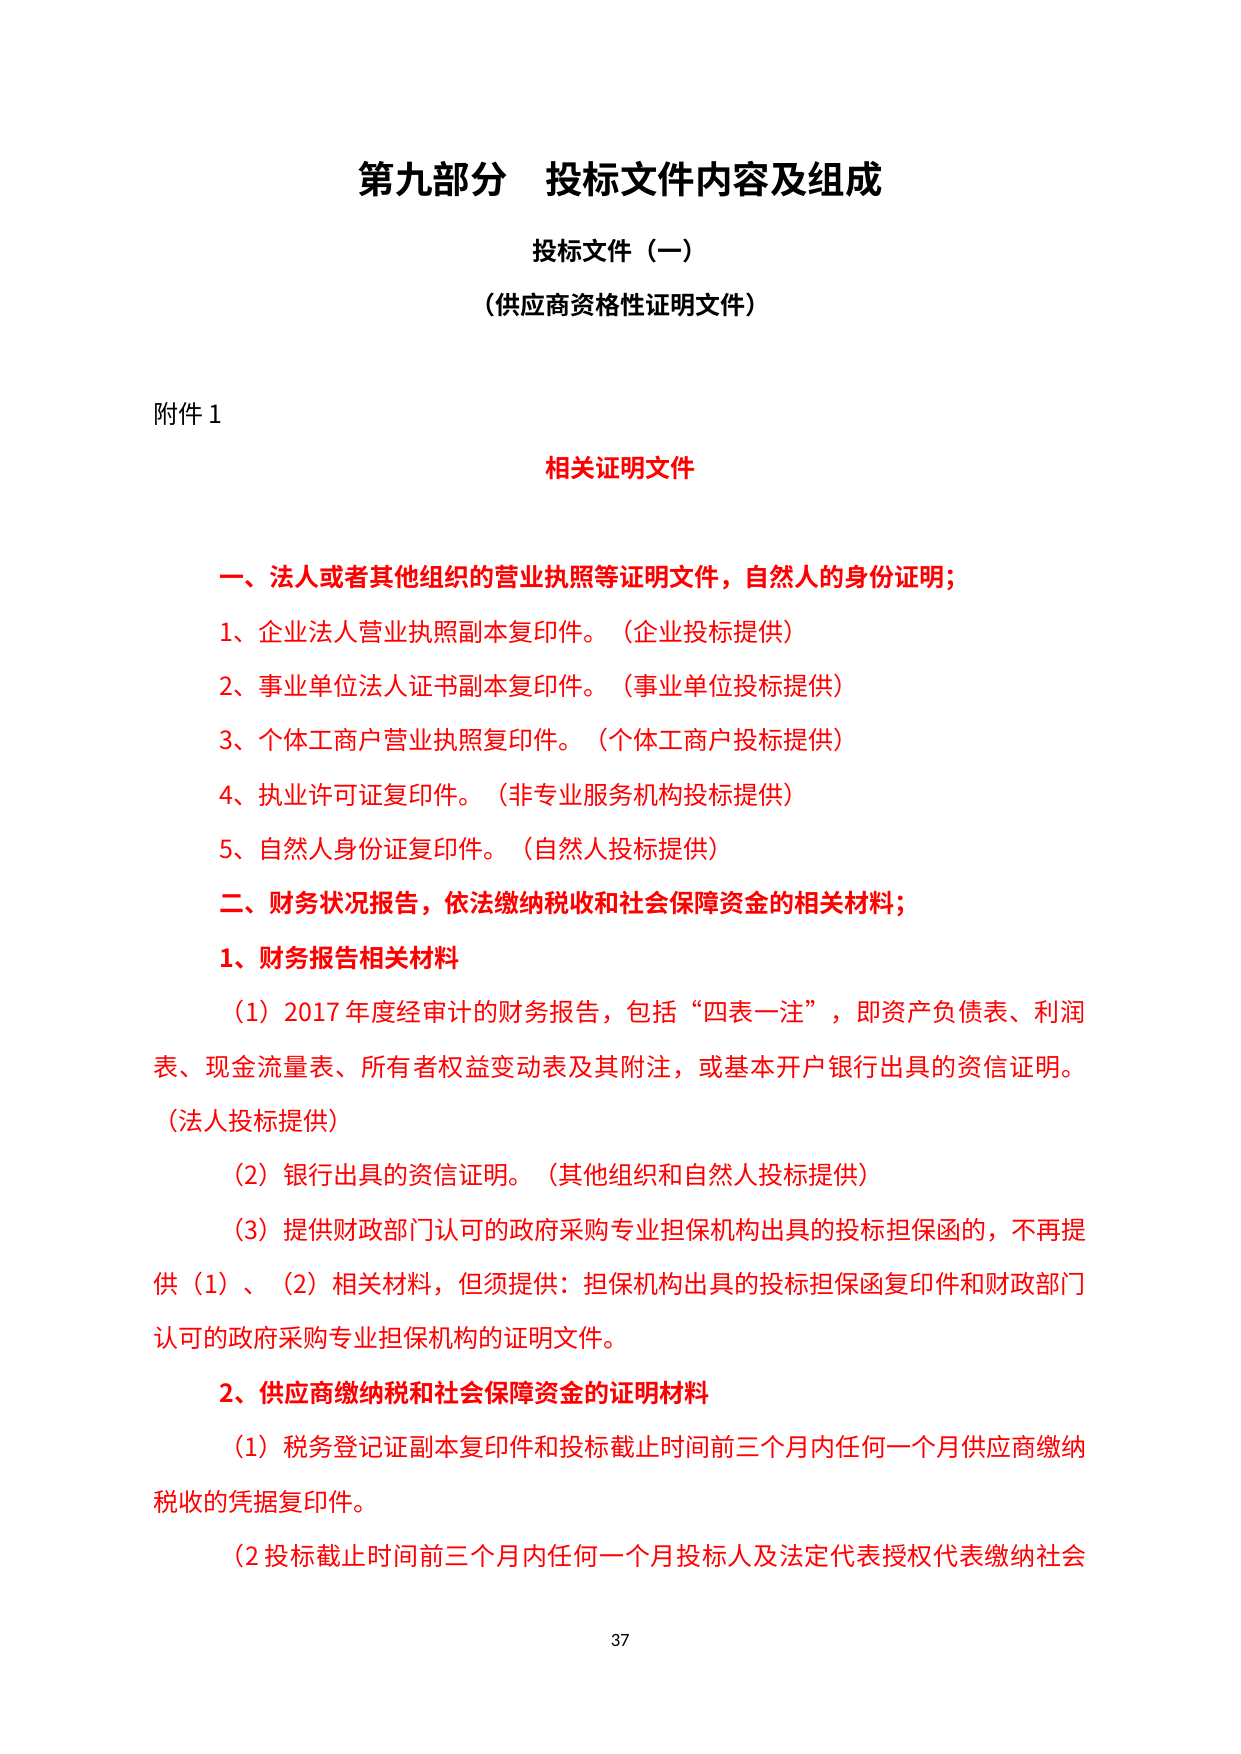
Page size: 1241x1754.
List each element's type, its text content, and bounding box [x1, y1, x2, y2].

text 1、财务报告相关材料 [153, 938, 1088, 974]
text 5、自然人身份证复印件。（自然人投标提供） [153, 829, 1088, 866]
text 4、执业许可证复印件。（非专业服务机构投标提供） [153, 775, 1088, 811]
text 附件1 [153, 394, 1087, 431]
text 1、企业法人营业执照副本复印件。（企业投标提供） [153, 612, 1088, 648]
text 二、财务状况报告，依法缴纳税收和社会保障资金的相关材料； [153, 884, 1088, 920]
text 2、事业单位法人证书副本复印件。（事业单位投标提供） [153, 666, 1088, 703]
text 3、个体工商户营业执照复印件。（个体工商户投标提供） [153, 721, 1088, 757]
text （供应商资格性证明文件） [153, 286, 1087, 322]
text （3）提供财政部门认可的政府采购专业担保机构出具的投标担保函的，不再提供（1）、（2）相关材料，但须提供：担保机构出具的投标担保函复印件和财政部门认可的政府采购专业担保机构的证明文件。 [153, 1210, 1088, 1355]
text （1）2017年度经审计的财务报告，包括“四表一注”，即资产负债表、利润表、现金流量表、所有者权益变动表及其附注，或基本开户银行出具的资信证明。（法人投标提供） [153, 993, 1088, 1138]
text 一、法人或者其他组织的营业执照等证明文件，自然人的身份证明； [153, 558, 1088, 594]
text （2）银行出具的资信证明。（其他组织和自然人投标提供） [153, 1156, 1088, 1192]
text 第九部分 投标文件内容及组成 [153, 150, 1087, 204]
text 投标文件（一） [153, 231, 1087, 268]
text 2、供应商缴纳税和社会保障资金的证明材料 [153, 1373, 1088, 1409]
text 相关证明文件 [153, 449, 1087, 485]
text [153, 1536, 1088, 1573]
text （1）税务登记证副本复印件和投标截止时间前三个月内任何一个月供应商缴纳税收的凭据复印件。 [153, 1428, 1088, 1518]
